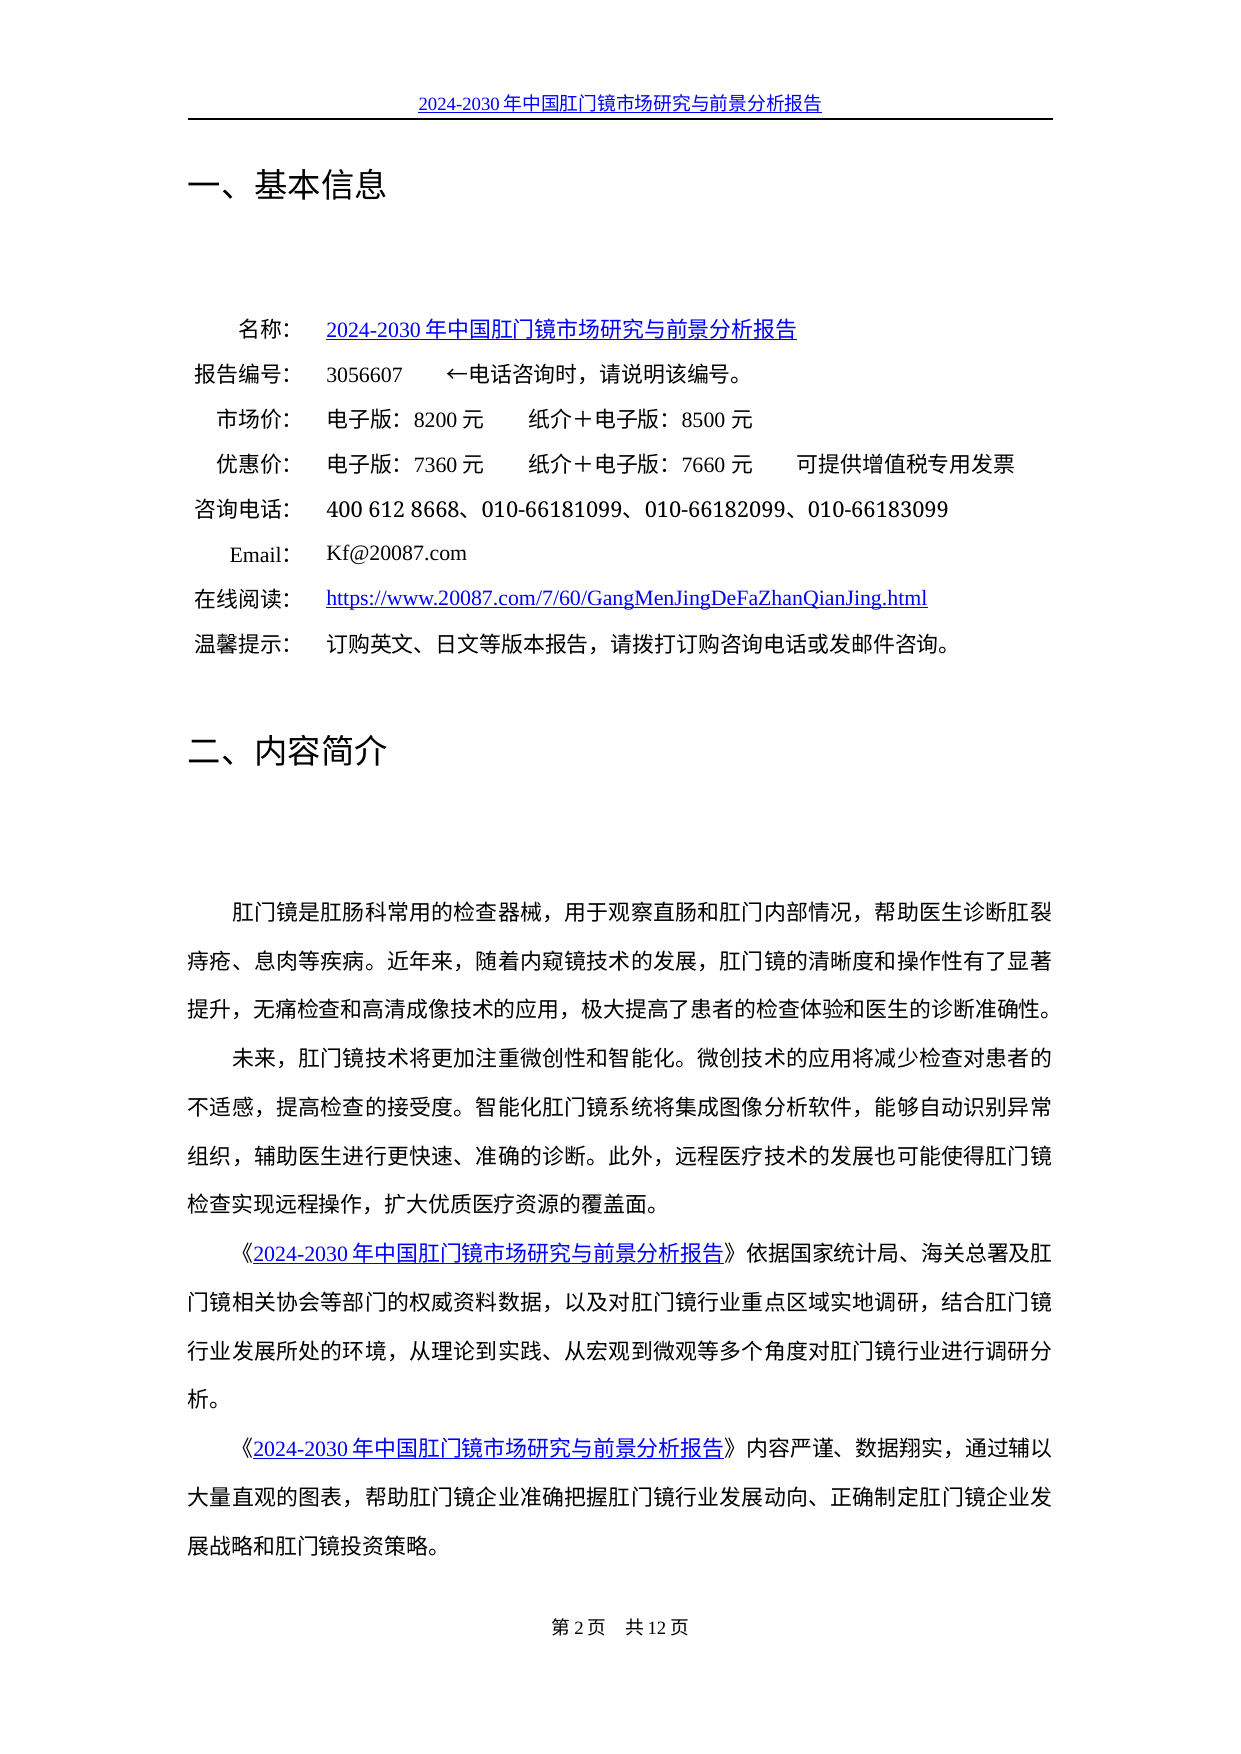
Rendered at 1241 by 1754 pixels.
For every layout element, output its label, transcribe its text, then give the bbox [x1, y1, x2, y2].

table_header 2024-2030年中国肛门镜市场研究与前景分析报告 [315, 312, 1073, 357]
title 二、内容简介 [187, 717, 1053, 782]
table_cell 400 612 8668、010-66181099、010-66182099、010-66183099 [315, 492, 1073, 537]
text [187, 894, 1053, 1561]
table_cell 市场价： [167, 402, 315, 447]
table_cell [315, 582, 1073, 627]
table_cell Kf@20087.com [315, 537, 1073, 582]
table_cell 报告编号： [167, 357, 315, 402]
table_cell 订购英文、日文等版本报告，请拨打订购咨询电话或发邮件咨询。 [315, 627, 1073, 672]
table_cell 3056607 ←电话咨询时，请说明该编号。 [315, 357, 1073, 402]
title 一、基本信息 [187, 150, 1053, 215]
table_cell 温馨提示： [167, 627, 315, 672]
table_cell 咨询电话： [167, 492, 315, 537]
table_cell Email： [167, 537, 315, 582]
table_header 名称： [167, 312, 315, 357]
table_cell 在线阅读： [167, 582, 315, 627]
table_cell 电子版：8200 元 纸介＋电子版：8500 元 [315, 402, 1073, 447]
table_cell 优惠价： [167, 447, 315, 492]
table_cell 电子版：7360 元 纸介＋电子版：7660 元 可提供增值税专用发票 [315, 447, 1073, 492]
